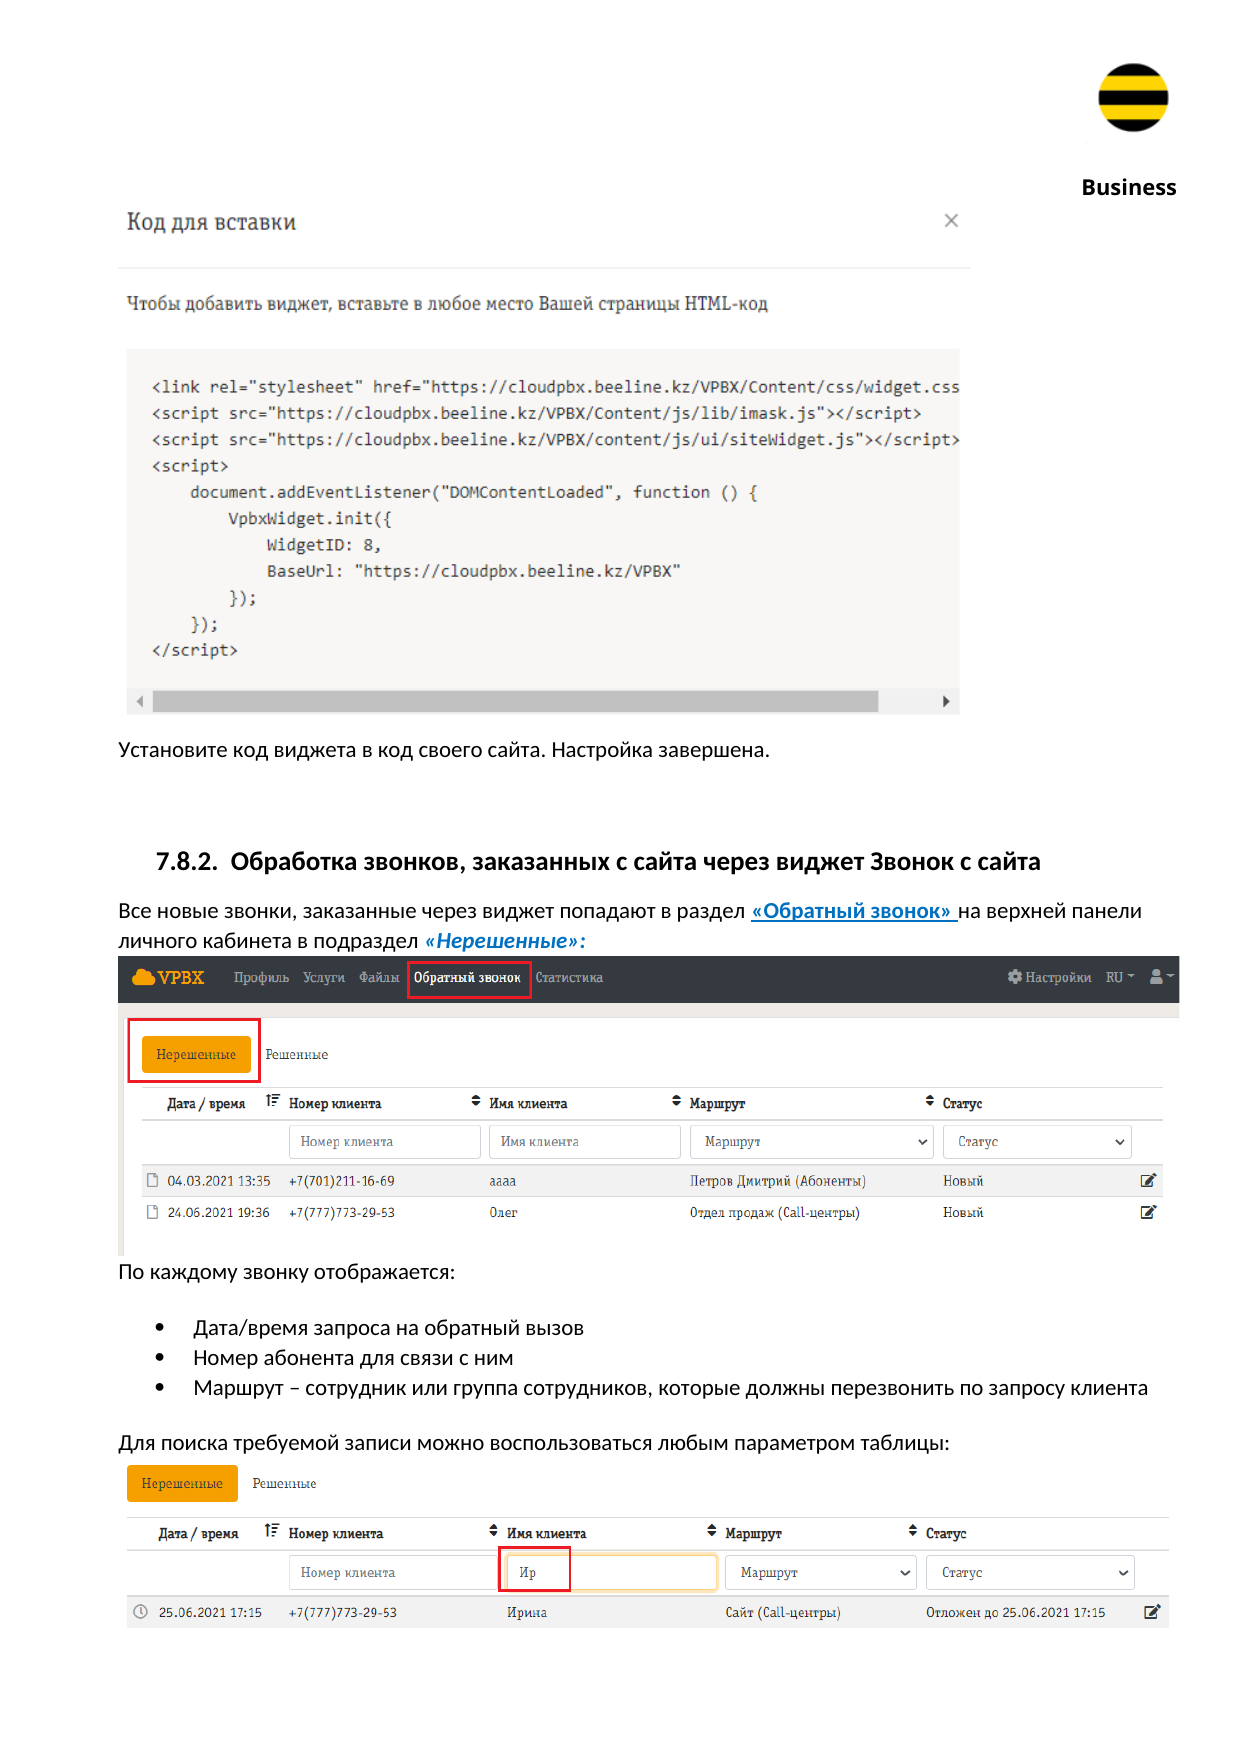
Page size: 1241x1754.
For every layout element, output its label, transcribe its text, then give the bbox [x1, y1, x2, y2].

picture [1085, 35, 1182, 144]
text Установите код виджета в код своего сайта. Настройка завершена. [118, 736, 1181, 764]
text По каждому звонку отображается: [118, 1257, 1181, 1286]
list Номер абонента для связи с ним [156, 1343, 1181, 1371]
list Дата/время запроса на обратный вызов [156, 1313, 1181, 1341]
picture [118, 1458, 1181, 1654]
picture [118, 201, 971, 736]
text Для поиска требуемой записи можно воспользоваться любым параметром таблицы: [118, 1428, 1181, 1458]
picture [118, 956, 1180, 1256]
list Маршрут – сотрудник или группа сотрудников, которые должны перезвонить по запросу клиента [156, 1373, 1181, 1401]
list Обработка звонков, заказанных с сайта через виджет Звонок с сайта [156, 844, 1181, 877]
